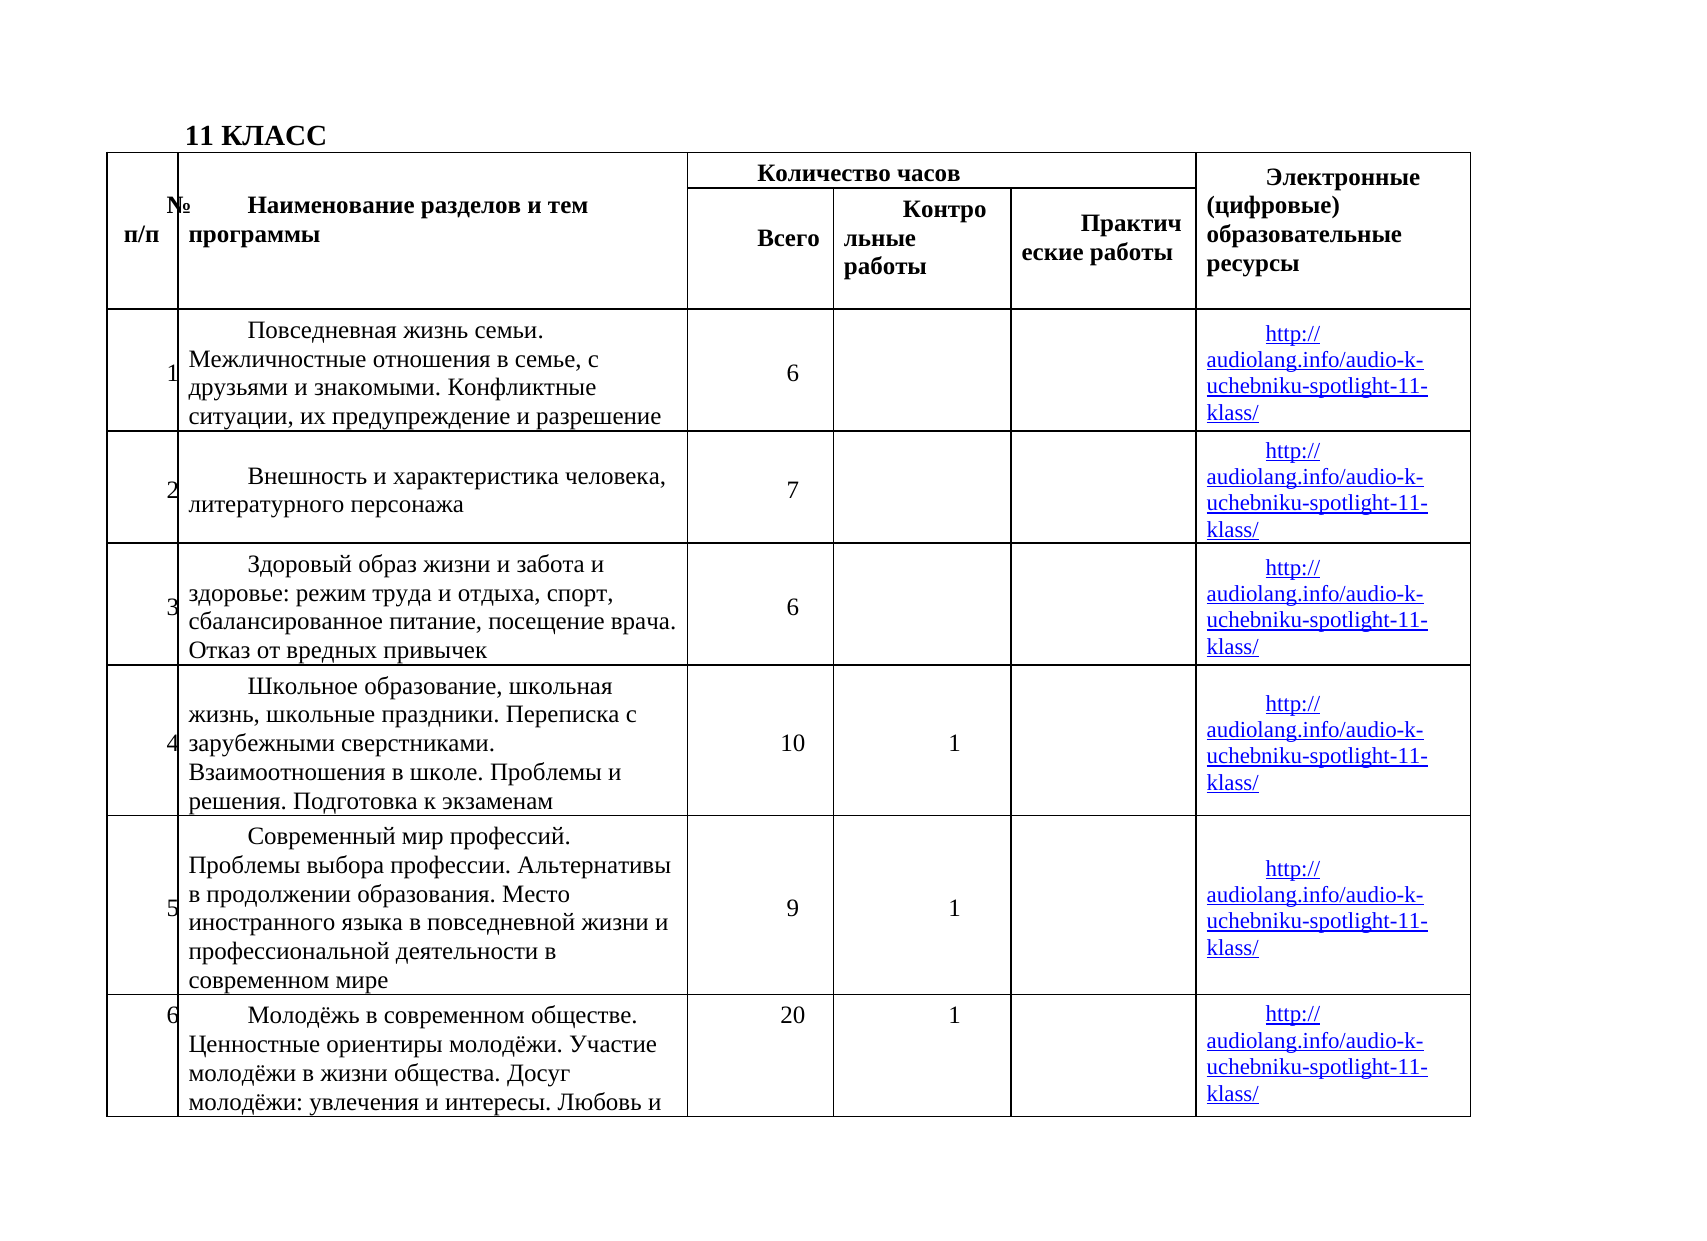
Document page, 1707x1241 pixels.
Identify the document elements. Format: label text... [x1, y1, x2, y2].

table_cell http://audiolang.info/audio-k-uchebniku-spotlight-11-klass/ [1197, 432, 1470, 542]
text 11 КЛАСС [118, 118, 1588, 152]
table_cell http://audiolang.info/audio-k-uchebniku-spotlight-11-klass/ [1197, 816, 1470, 994]
table_cell http://audiolang.info/audio-k-uchebniku-spotlight-11-klass/ [1197, 544, 1470, 664]
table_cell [1197, 995, 1470, 1116]
table_cell 6 [108, 995, 177, 1116]
table_cell [1012, 816, 1195, 994]
table_header Наименование разделов и тем программы [179, 153, 687, 308]
table_cell Внешность и характеристика человека, литературного персонажа [179, 432, 687, 542]
table_cell 6 [688, 310, 833, 430]
table_cell [834, 310, 1010, 430]
table_header № п/п [108, 153, 177, 308]
table_cell 1 [834, 666, 1010, 814]
table_cell 4 [108, 666, 177, 814]
table_cell Здоровый образ жизни и забота и здоровье: режим труда и отдыха, спорт, сбалансированное питание, посещение врача. Отказ от вредных привычек [179, 544, 687, 664]
table_cell Контрольные работы [834, 189, 1010, 308]
table_cell 7 [688, 432, 833, 542]
table_cell [1012, 666, 1195, 814]
table_cell http://audiolang.info/audio-k-uchebniku-spotlight-11-klass/ [1197, 310, 1470, 430]
table_cell 5 [108, 816, 177, 994]
table_cell 1 [834, 816, 1010, 994]
table_cell Школьное образование, школьная жизнь, школьные праздники. Переписка с зарубежными сверстниками. Взаимоотношения в школе. Проблемы и решения. Подготовка к экзаменам [179, 666, 687, 814]
table_cell 2 [108, 432, 177, 542]
table_cell [834, 544, 1010, 664]
table_cell 1 [108, 310, 177, 430]
table_cell 3 [108, 544, 177, 664]
table_cell 6 [688, 544, 833, 664]
table_header Электронные (цифровые) образовательные ресурсы [1197, 153, 1470, 308]
table_cell Всего [688, 189, 833, 308]
table_cell 1 [834, 995, 1010, 1116]
table_cell [1012, 544, 1195, 664]
table_cell 20 [688, 995, 833, 1116]
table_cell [179, 995, 687, 1116]
table_cell [1012, 432, 1195, 542]
table_cell [1012, 995, 1195, 1116]
table_cell 9 [688, 816, 833, 994]
table_cell [1012, 310, 1195, 430]
table_cell http://audiolang.info/audio-k-uchebniku-spotlight-11-klass/ [1197, 666, 1470, 814]
table_cell Практические работы [1012, 189, 1195, 308]
table_cell Современный мир профессий. Проблемы выбора профессии. Альтернативы в продолжении образования. Место иностранного языка в повседневной жизни и профессиональной деятельности в современном мире [179, 816, 687, 994]
table_cell [834, 432, 1010, 542]
table_cell Повседневная жизнь семьи. Межличностные отношения в семье, с друзьями и знакомыми. Конфликтные ситуации, их предупреждение и разрешение [179, 310, 687, 430]
table_header Количество часов [688, 153, 1195, 187]
table_cell 10 [688, 666, 833, 814]
